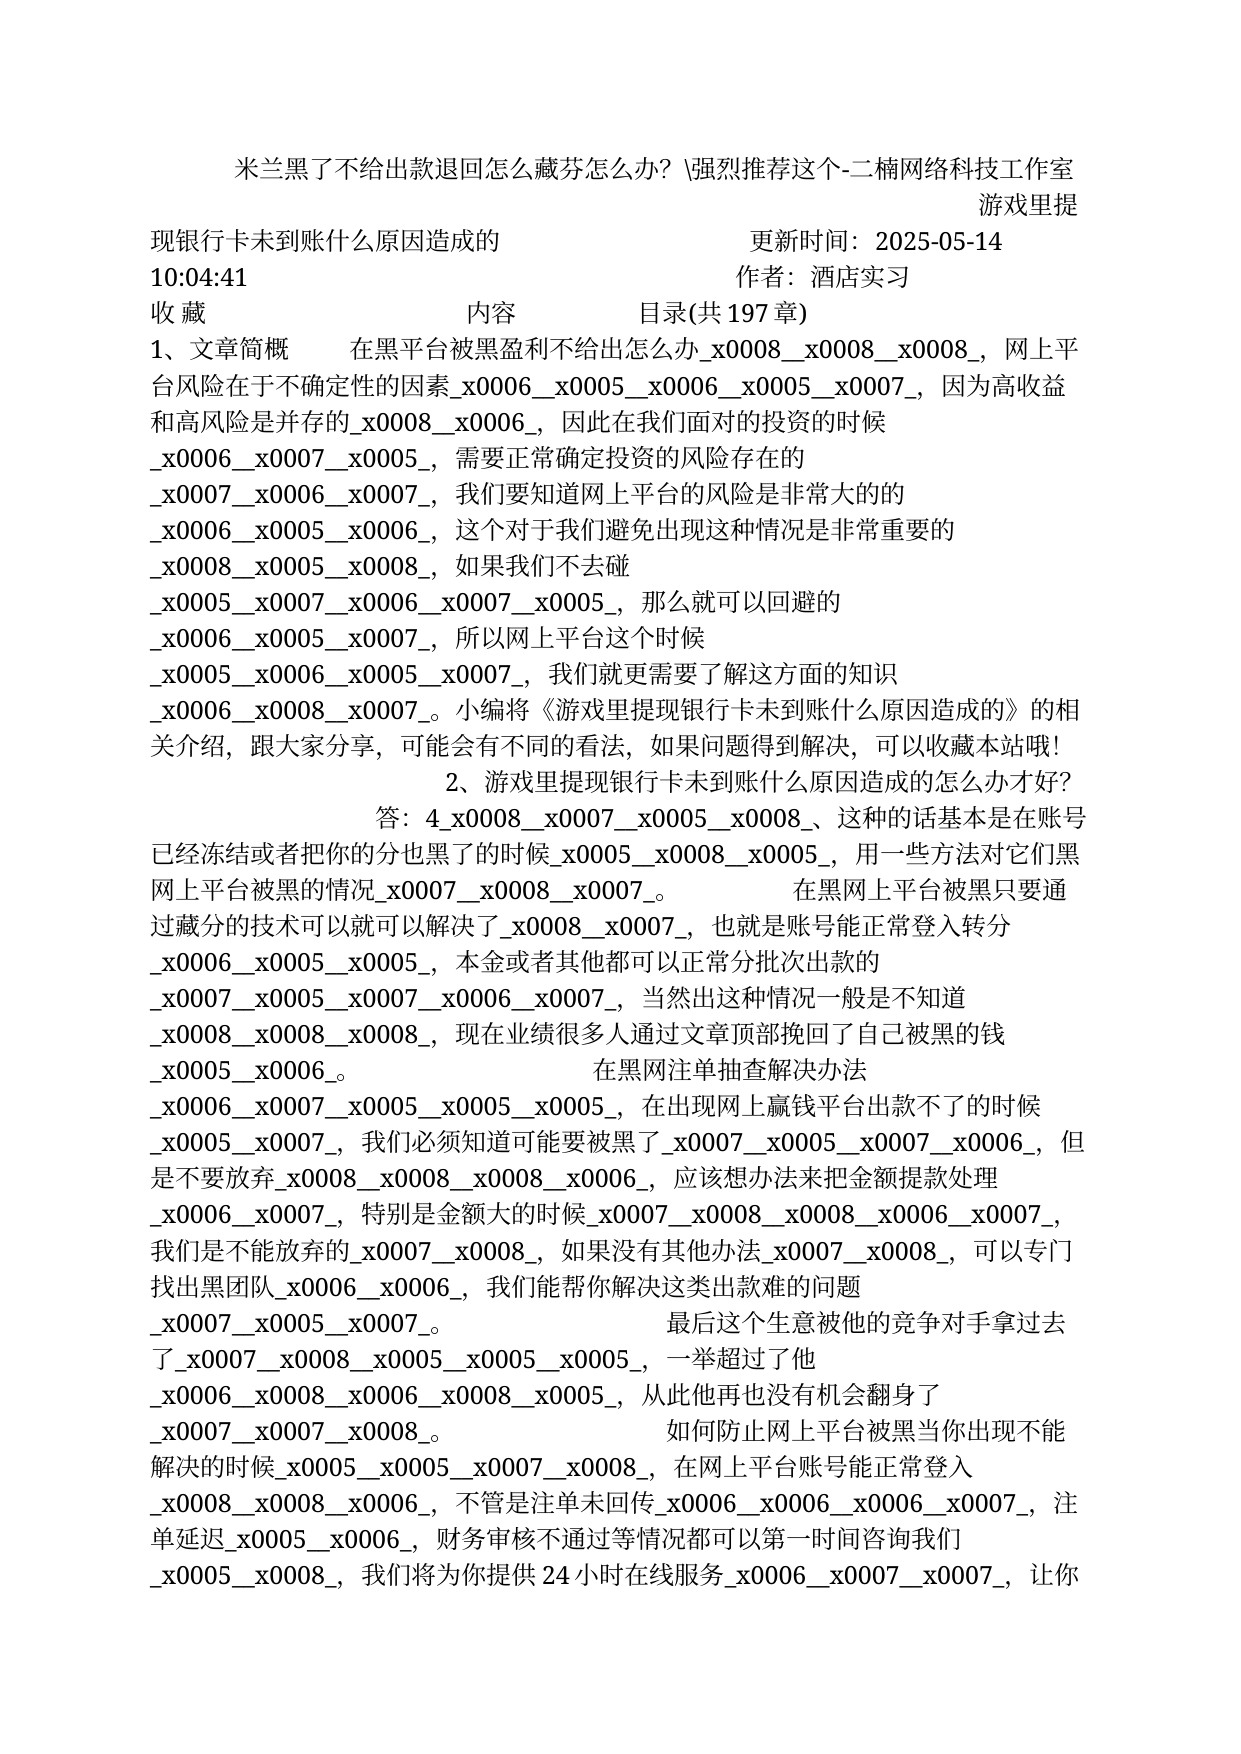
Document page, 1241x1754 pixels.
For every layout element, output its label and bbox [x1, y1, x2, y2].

text [150, 150, 1090, 1592]
